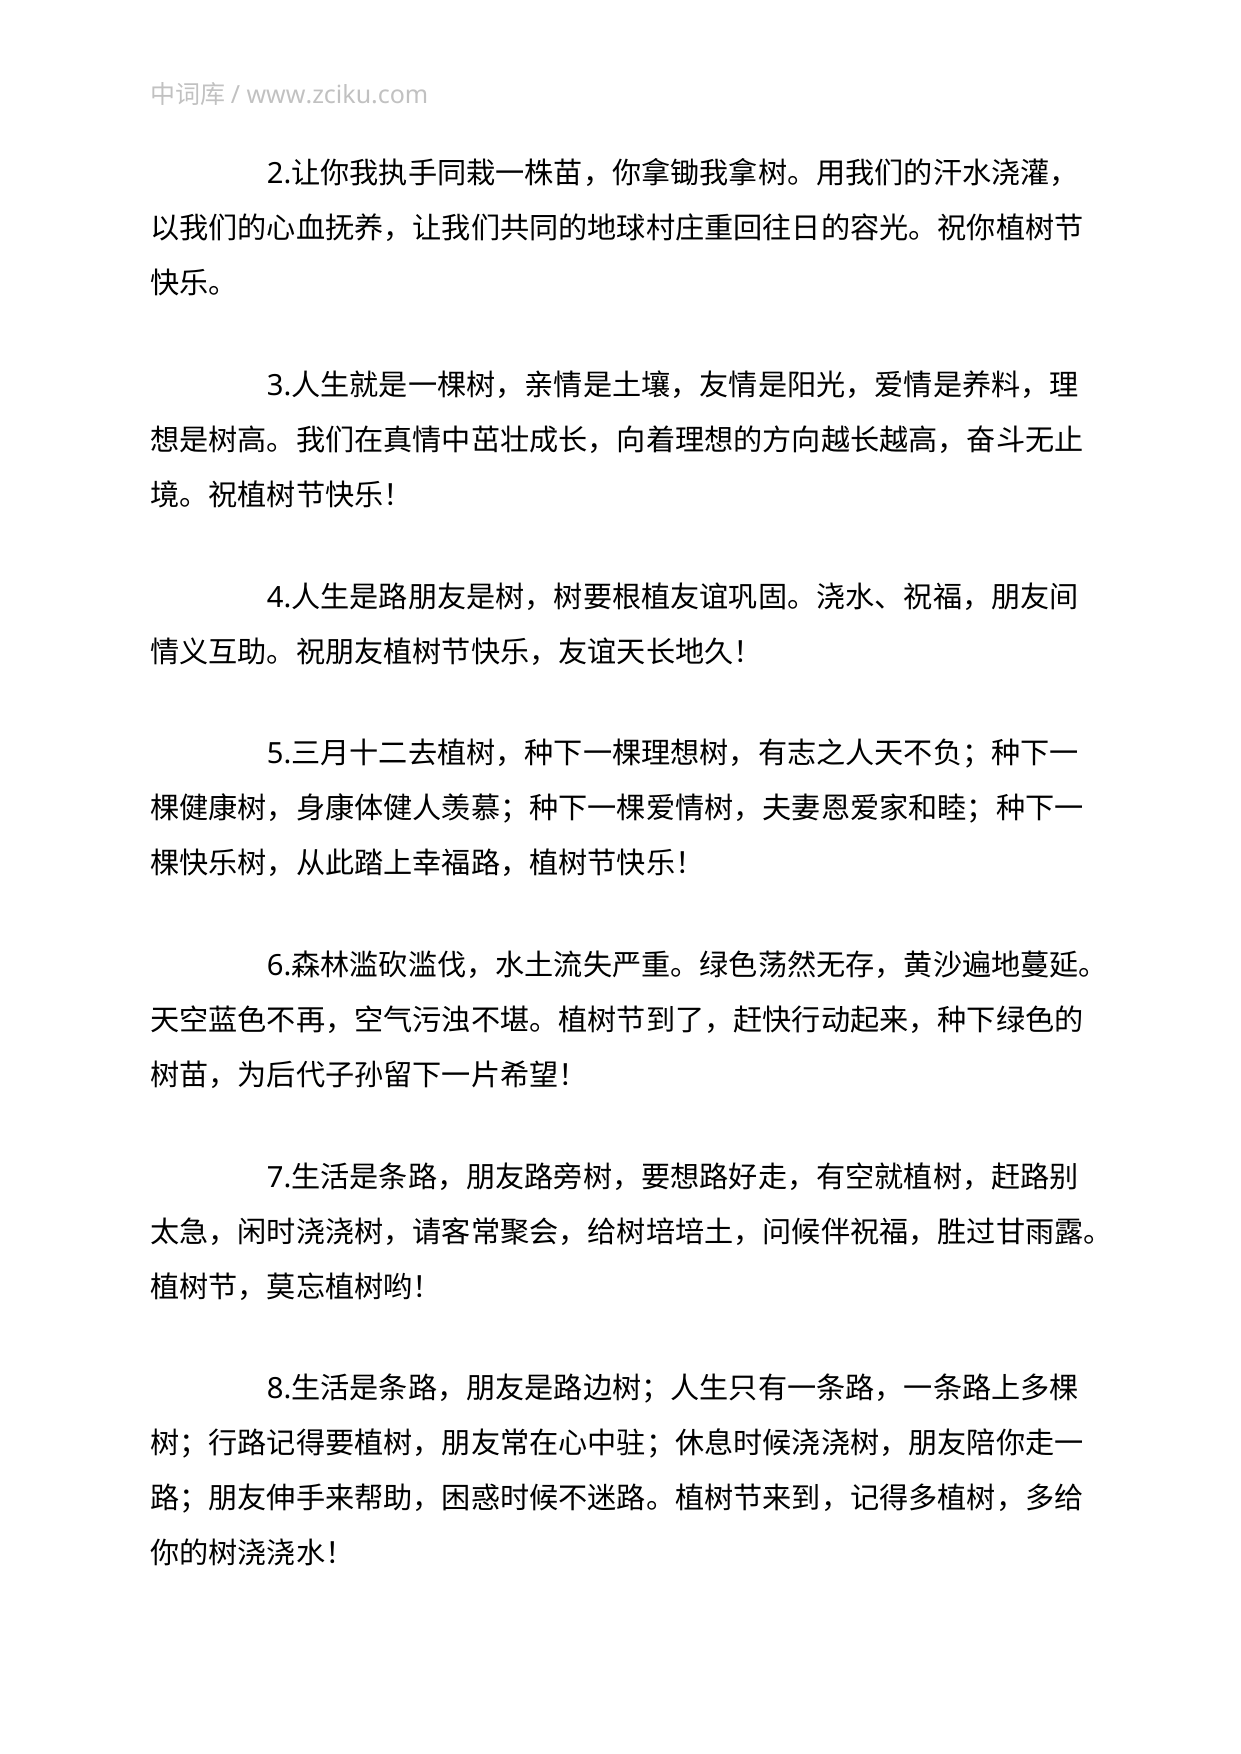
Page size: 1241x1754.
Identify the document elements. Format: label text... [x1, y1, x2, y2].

text 3.人生就是一棵树，亲情是土壤，友情是阳光，爱情是养料，理想是树高。我们在真情中茁壮成长，向着理想的方向越长越高，奋斗无止境。祝植树节快乐！ [150, 362, 1090, 514]
text 7.生活是条路，朋友路旁树，要想路好走，有空就植树，赶路别太急，闲时浇浇树，请客常聚会，给树培培土，问候伴祝福，胜过甘雨露。植树节，莫忘植树哟！ [150, 1153, 1090, 1306]
text 8.生活是条路，朋友是路边树；人生只有一条路，一条路上多棵树；行路记得要植树，朋友常在心中驻；休息时候浇浇树，朋友陪你走一路；朋友伸手来帮助，困惑时候不迷路。植树节来到，记得多植树，多给你的树浇浇水！ [150, 1365, 1090, 1572]
text 5.三月十二去植树，种下一棵理想树，有志之人天不负；种下一棵健康树，身康体健人羡慕；种下一棵爱情树，夫妻恩爱家和睦；种下一棵快乐树，从此踏上幸福路，植树节快乐！ [150, 730, 1090, 882]
text 4.人生是路朋友是树，树要根植友谊巩固。浇水、祝福，朋友间情义互助。祝朋友植树节快乐，友谊天长地久！ [150, 573, 1090, 671]
text 6.森林滥砍滥伐，水土流失严重。绿色荡然无存，黄沙遍地蔓延。天空蓝色不再，空气污浊不堪。植树节到了，赶快行动起来，种下绿色的树苗，为后代子孙留下一片希望！ [150, 942, 1090, 1094]
text 2.让你我执手同栽一株苗，你拿锄我拿树。用我们的汗水浇灌，以我们的心血抚养，让我们共同的地球村庄重回往日的容光。祝你植树节快乐。 [150, 150, 1090, 302]
